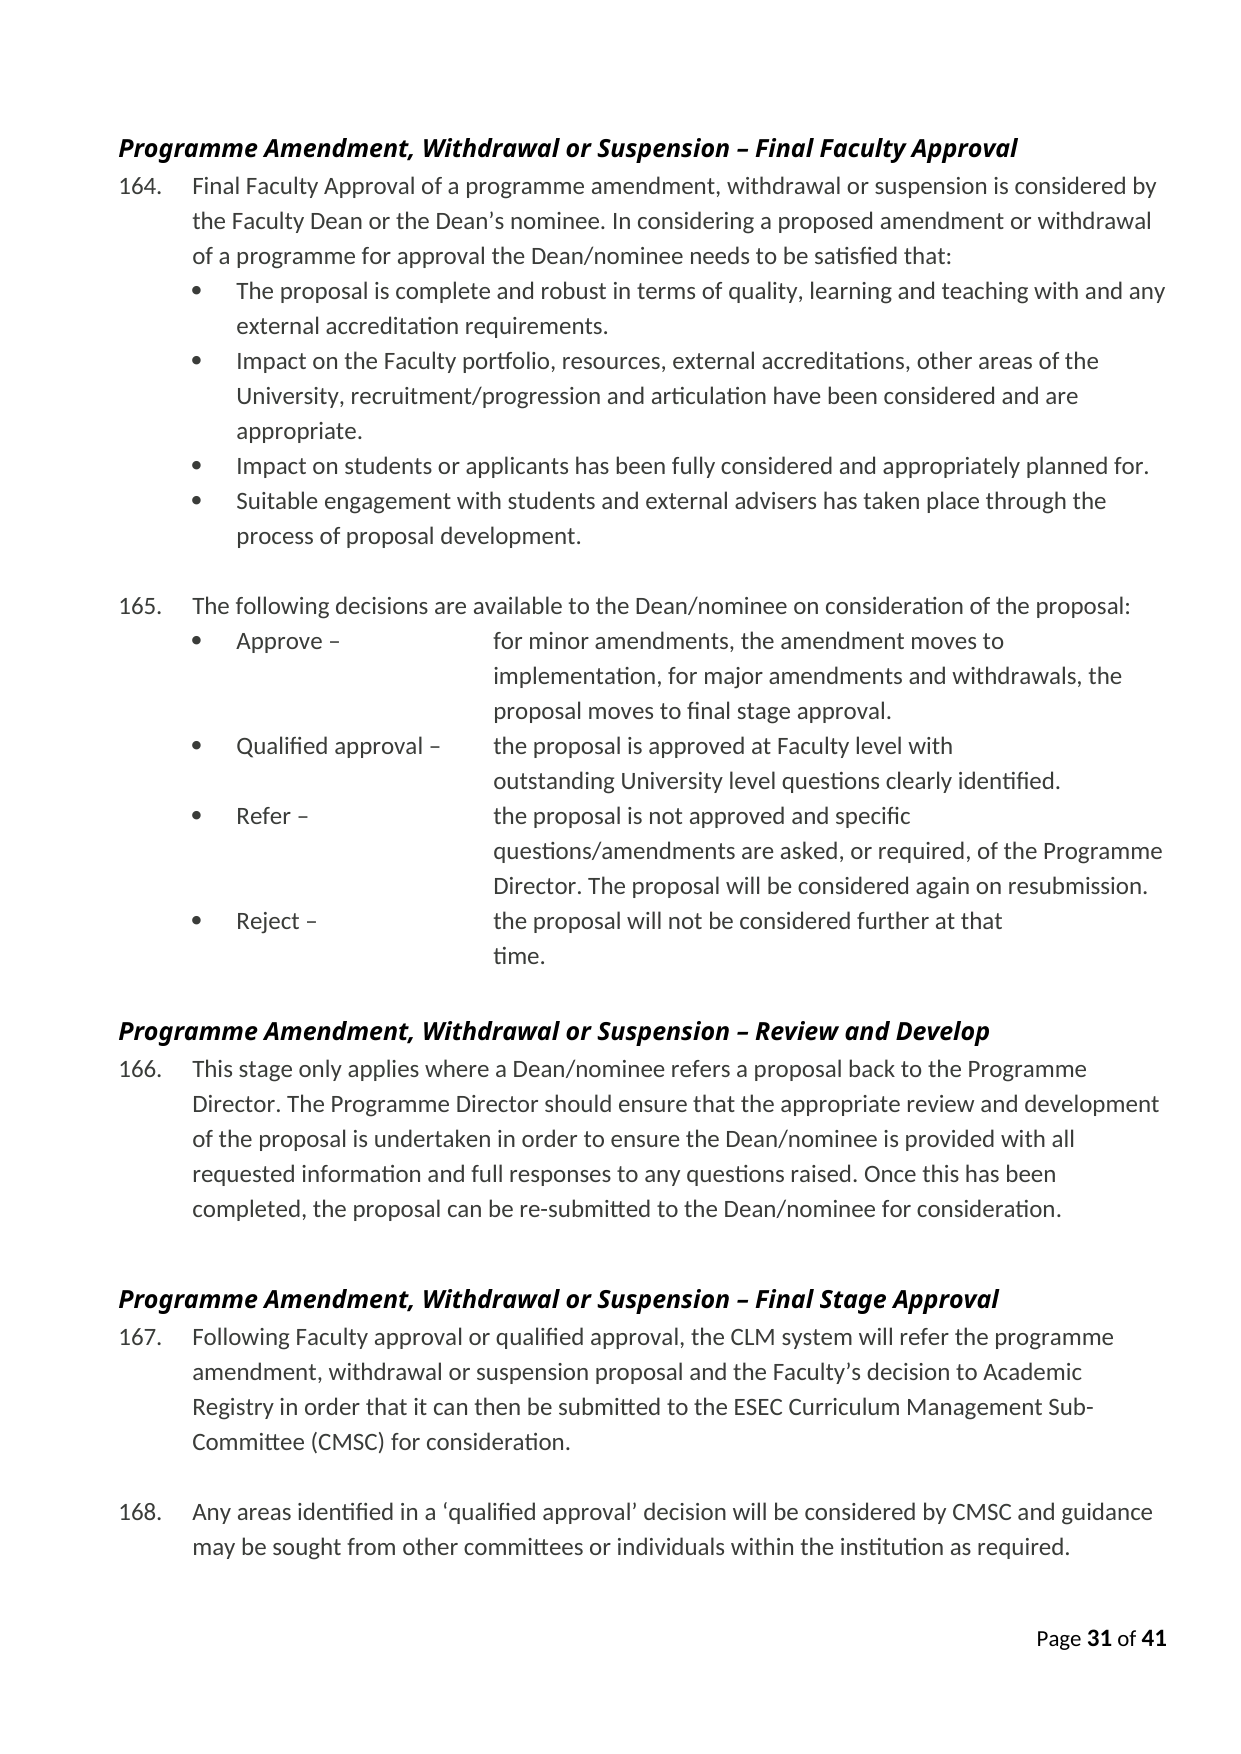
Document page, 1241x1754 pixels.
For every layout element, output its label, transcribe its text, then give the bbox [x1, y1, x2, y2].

list Final Faculty Approval of a programme amendment, withdrawal or suspension is considered by the Faculty Dean or the Dean’s nominee. In considering a proposed amendment or withdrawal of a programme for approval the Dean/nominee needs to be satisfied that: [118, 170, 1167, 270]
list This stage only applies where a Dean/nominee refers a proposal back to the Programme Director. The Programme Director should ensure that the appropriate review and development of the proposal is undertaken in order to ensure the Dean/nominee is provided with all requested information and full responses to any questions raised. Once this has been completed, the proposal can be re-submitted to the Dean/nominee for consideration. [118, 1053, 1167, 1224]
subtitle Programme Amendment, Withdrawal or Suspension – Review and Develop [118, 1014, 1167, 1048]
subtitle Programme Amendment, Withdrawal or Suspension – Final Faculty Approval [118, 131, 1167, 165]
list Any areas identified in a ‘qualified approval’ decision will be considered by CMSC and guidance may be sought from other committees or individuals within the institution as required. [118, 1496, 1167, 1561]
list Qualified approval – the proposal is approved at Faculty level with [192, 730, 1167, 760]
list The following decisions are available to the Dean/nominee on consideration of the proposal: [118, 590, 1167, 620]
list Approve – for minor amendments, the amendment moves to [192, 625, 1167, 655]
list questions/amendments are asked, or required, of the Programme Director. The proposal will be considered again on resubmission. [493, 835, 1167, 900]
list Impact on students or applicants has been fully considered and appropriately planned for. [192, 450, 1167, 480]
list Impact on the Faculty portfolio, resources, external accreditations, other areas of the University, recruitment/progression and articulation have been considered and are appropriate. [192, 345, 1167, 445]
list Refer – the proposal is not approved and specific [192, 800, 1167, 830]
list Suitable engagement with students and external advisers has taken place through the process of proposal development. [192, 485, 1167, 550]
subtitle Programme Amendment, Withdrawal or Suspension – Final Stage Approval [118, 1282, 1167, 1316]
text implementation, for major amendments and withdrawals, the proposal moves to final stage approval. [493, 660, 1167, 725]
list Reject – the proposal will not be considered further at that [192, 905, 1167, 935]
text outstanding University level questions clearly identified. [461, 765, 1167, 795]
list The proposal is complete and robust in terms of quality, learning and teaching with and any external accreditation requirements. [192, 275, 1167, 340]
list time. [461, 940, 1167, 970]
list Following Faculty approval or qualified approval, the CLM system will refer the programme amendment, withdrawal or suspension proposal and the Faculty’s decision to Academic Registry in order that it can then be submitted to the ESEC Curriculum Management Sub-Committee (CMSC) for consideration. [118, 1321, 1167, 1456]
